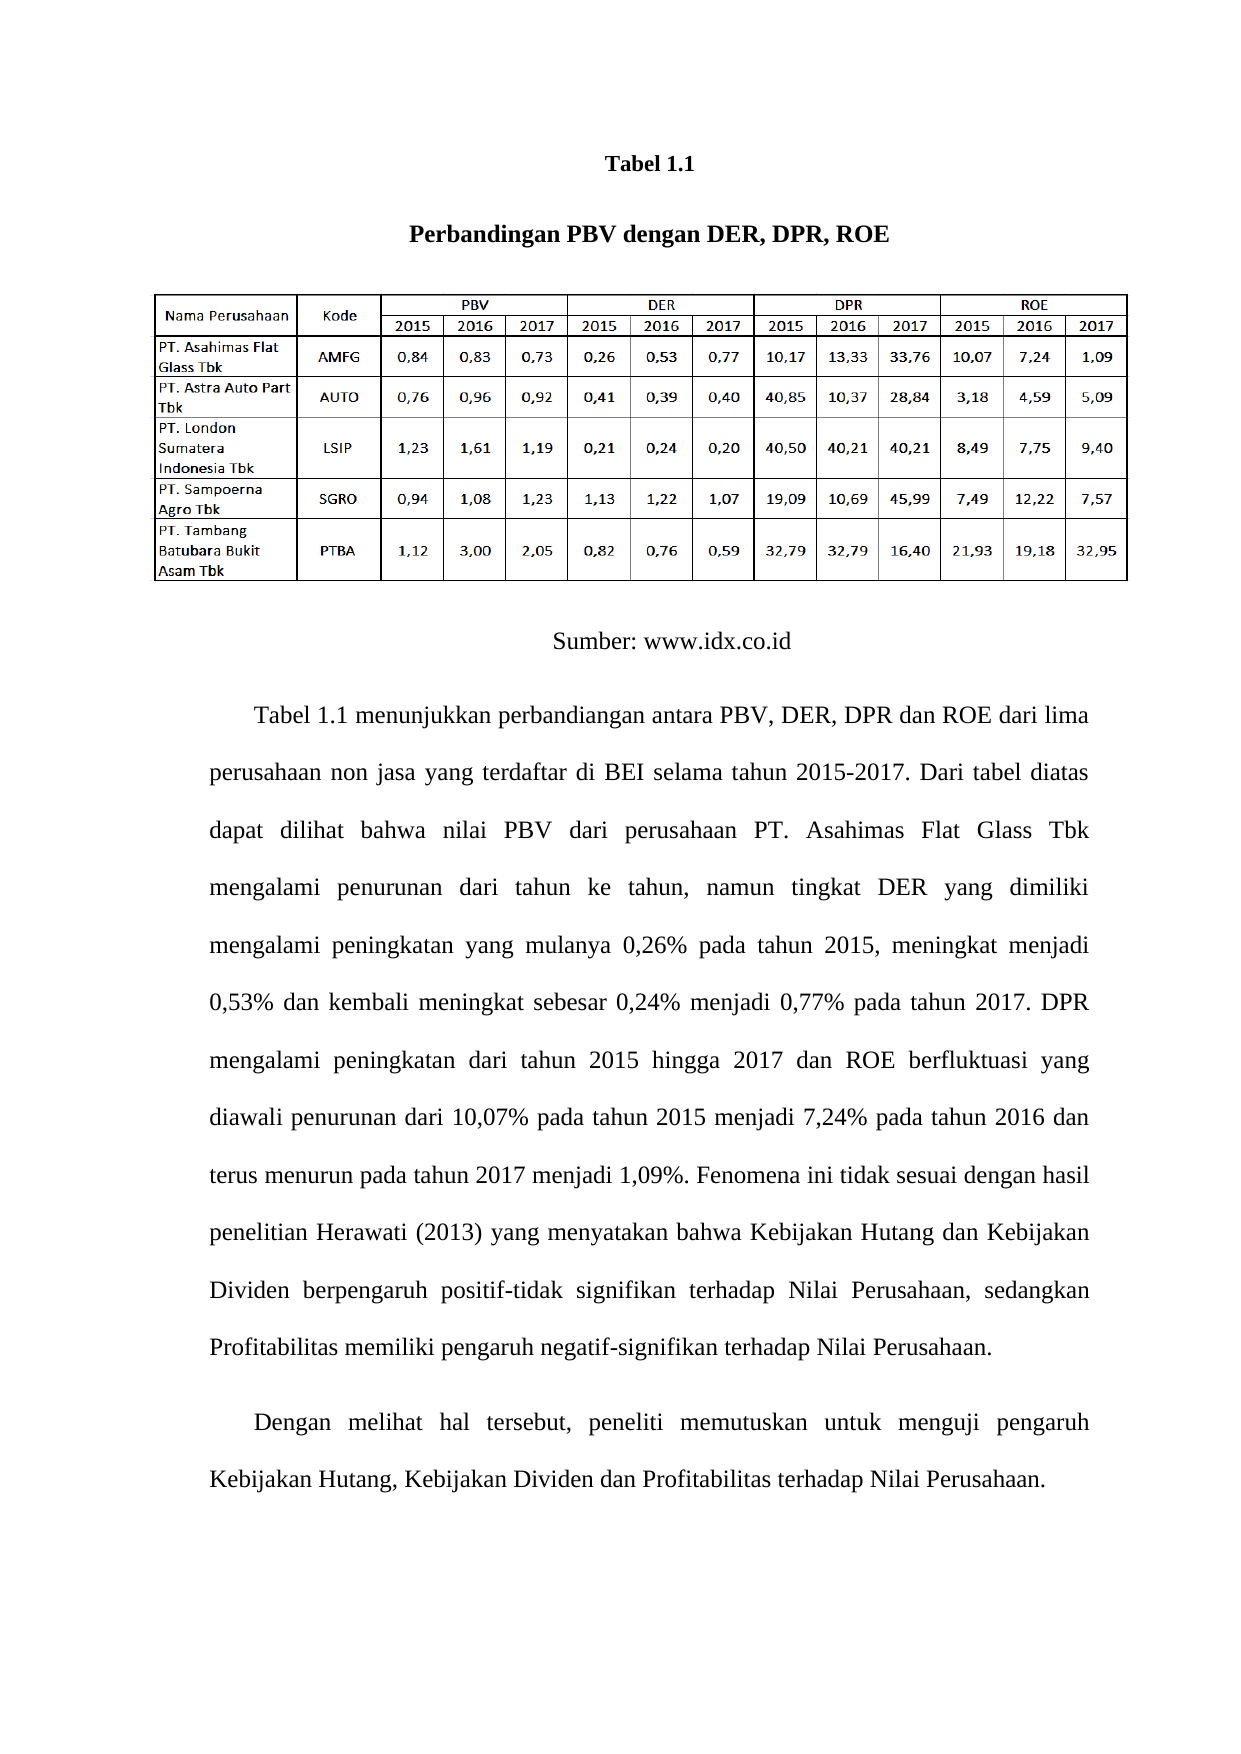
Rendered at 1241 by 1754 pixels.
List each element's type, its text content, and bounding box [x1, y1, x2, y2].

text Tabel 1.1 menunjukkan perbandiangan antara PBV, DER, DPR dan ROE dari lima perusahaan non jasa yang terdaftar di BEI selama tahun 2015-2017. Dari tabel diatas dapat dilihat bahwa nilai PBV dari perusahaan PT. Asahimas Flat Glass Tbk mengalami penurunan dari tahun ke tahun, namun tingkat DER yang dimiliki mengalami peningkatan yang mulanya 0,26% pada tahun 2015, meningkat menjadi 0,53% dan kembali meningkat sebesar 0,24% menjadi 0,77% pada tahun 2017. DPR mengalami peningkatan dari tahun 2015 hingga 2017 dan ROE berfluktuasi yang diawali penurunan dari 10,07% pada tahun 2015 menjadi 7,24% pada tahun 2016 dan terus menurun pada tahun 2017 menjadi 1,09%. Fenomena ini tidak sesuai dengan hasil penelitian Herawati (2013) yang menyatakan bahwa Kebijakan Hutang dan Kebijakan Dividen berpengaruh positif-tidak signifikan terhadap Nilai Perusahaan, sedangkan Profitabilitas memiliki pengaruh negatif-signifikan terhadap Nilai Perusahaan. [209, 700, 1090, 1361]
picture [150, 293, 1130, 582]
text Sumber: www.idx.co.id [209, 626, 1090, 654]
text Tabel 1.1 [209, 150, 1090, 176]
text Dengan melihat hal tersebut, peneliti memutuskan untuk menguji pengaruh Kebijakan Hutang, Kebijakan Dividen dan Profitabilitas terhadap Nilai Perusahaan. [209, 1407, 1090, 1493]
text Perbandingan PBV dengan DER, DPR, ROE [209, 219, 1090, 248]
